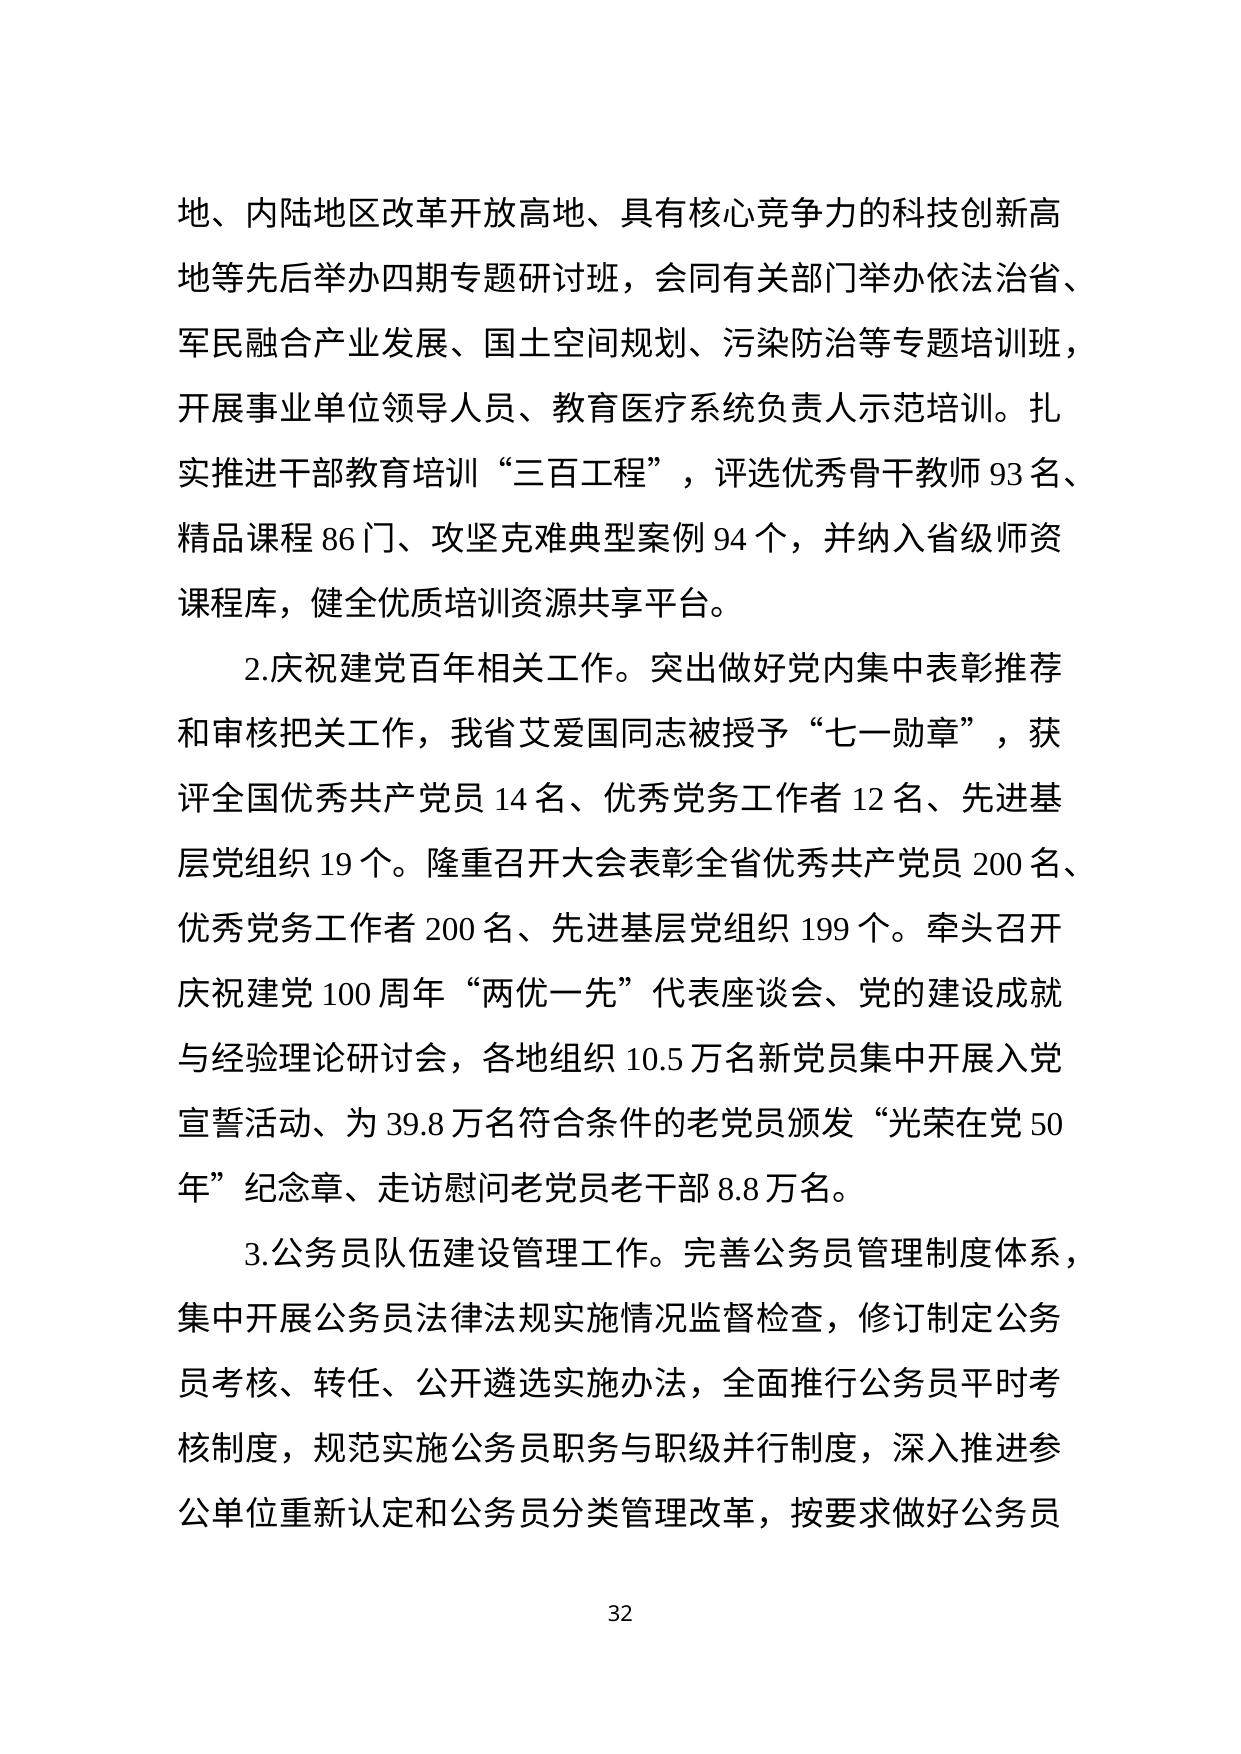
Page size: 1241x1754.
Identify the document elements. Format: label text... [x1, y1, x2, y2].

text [177, 178, 1063, 633]
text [177, 1218, 1063, 1543]
text 2.庆祝建党百年相关工作。突出做好党内集中表彰推荐和审核把关工作，我省艾爱国同志被授予“七一勋章”，获评全国优秀共产党员14名、优秀党务工作者12名、先进基层党组织19个。隆重召开大会表彰全省优秀共产党员200名、优秀党务工作者200名、先进基层党组织199个。牵头召开庆祝建党100周年“两优一先”代表座谈会、党的建设成就与经验理论研讨会，各地组织10.5万名新党员集中开展入党宣誓活动、为39.8万名符合条件的老党员颁发“光荣在党50年”纪念章、走访慰问老党员老干部8.8万名。 [177, 633, 1063, 1218]
